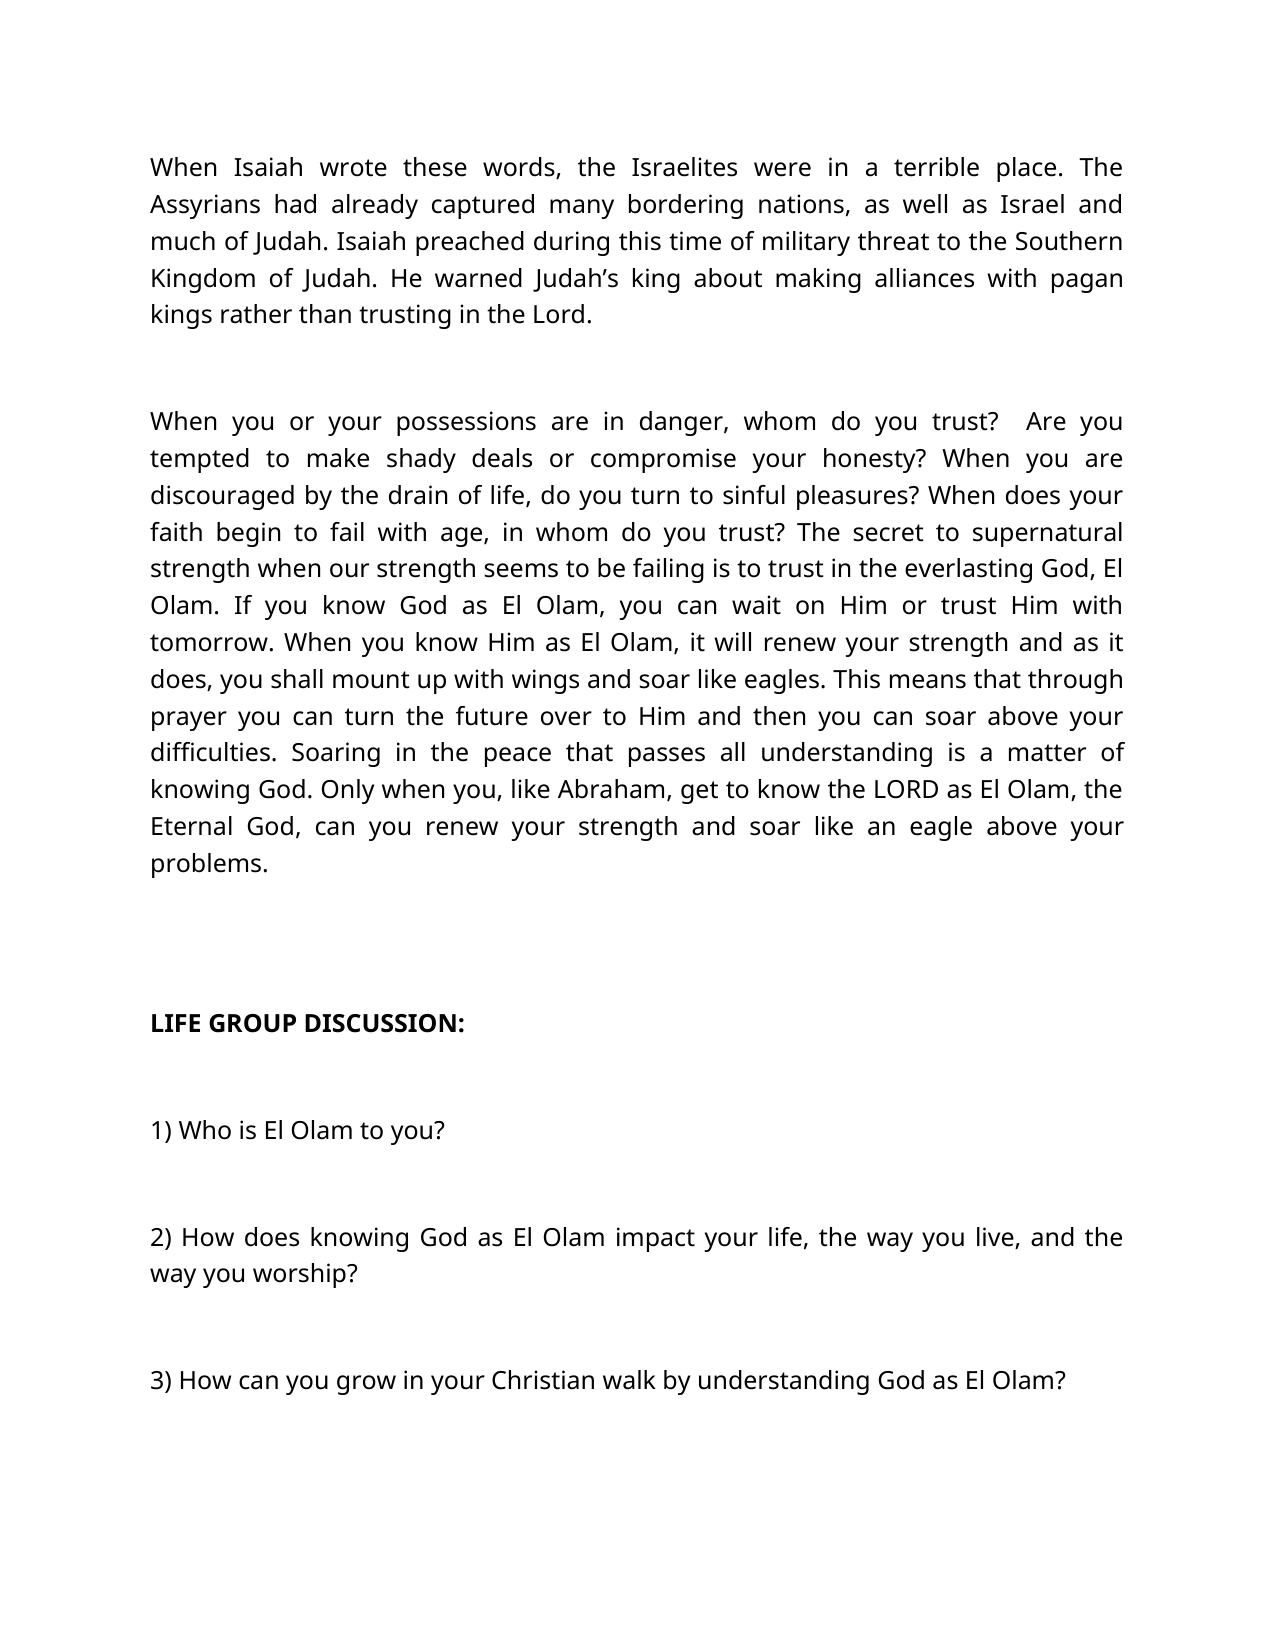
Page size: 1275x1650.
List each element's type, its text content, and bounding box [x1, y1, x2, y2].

text When Isaiah wrote these words, the Israelites were in a terrible place. The Assyrians had already captured many bordering nations, as well as Israel and much of Judah. Isaiah preached during this time of military threat to the Southern Kingdom of Judah. He warned Judah’s king about making alliances with pagan kings rather than trusting in the Lord. [150, 150, 1125, 331]
text When you or your possessions are in danger, whom do you trust? Are you tempted to make shady deals or compromise your honesty? When you are discouraged by the drain of life, do you turn to sinful pleasures? When does your faith begin to fail with age, in whom do you trust? The secret to supernatural strength when our strength seems to be failing is to trust in the everlasting God, El Olam. If you know God as El Olam, you can wait on Him or trust Him with tomorrow. When you know Him as El Olam, it will renew your strength and as it does, you shall mount up with wings and soar like eagles. This means that through prayer you can turn the future over to Him and then you can soar above your difficulties. Soaring in the peace that passes all understanding is a matter of knowing God. Only when you, like Abraham, get to know the LORD as El Olam, the Eternal God, can you renew your strength and soar like an eagle above your problems. [150, 404, 1125, 879]
text 2) How does knowing God as El Olam impact your life, the way you live, and the way you worship? [150, 1219, 1125, 1290]
text 3) How can you grow in your Christian walk by understanding God as El Olam? [150, 1363, 1125, 1397]
text 1) Who is El Olam to you? [150, 1112, 1125, 1146]
text LIFE GROUP DISCUSSION: [150, 1006, 1125, 1039]
